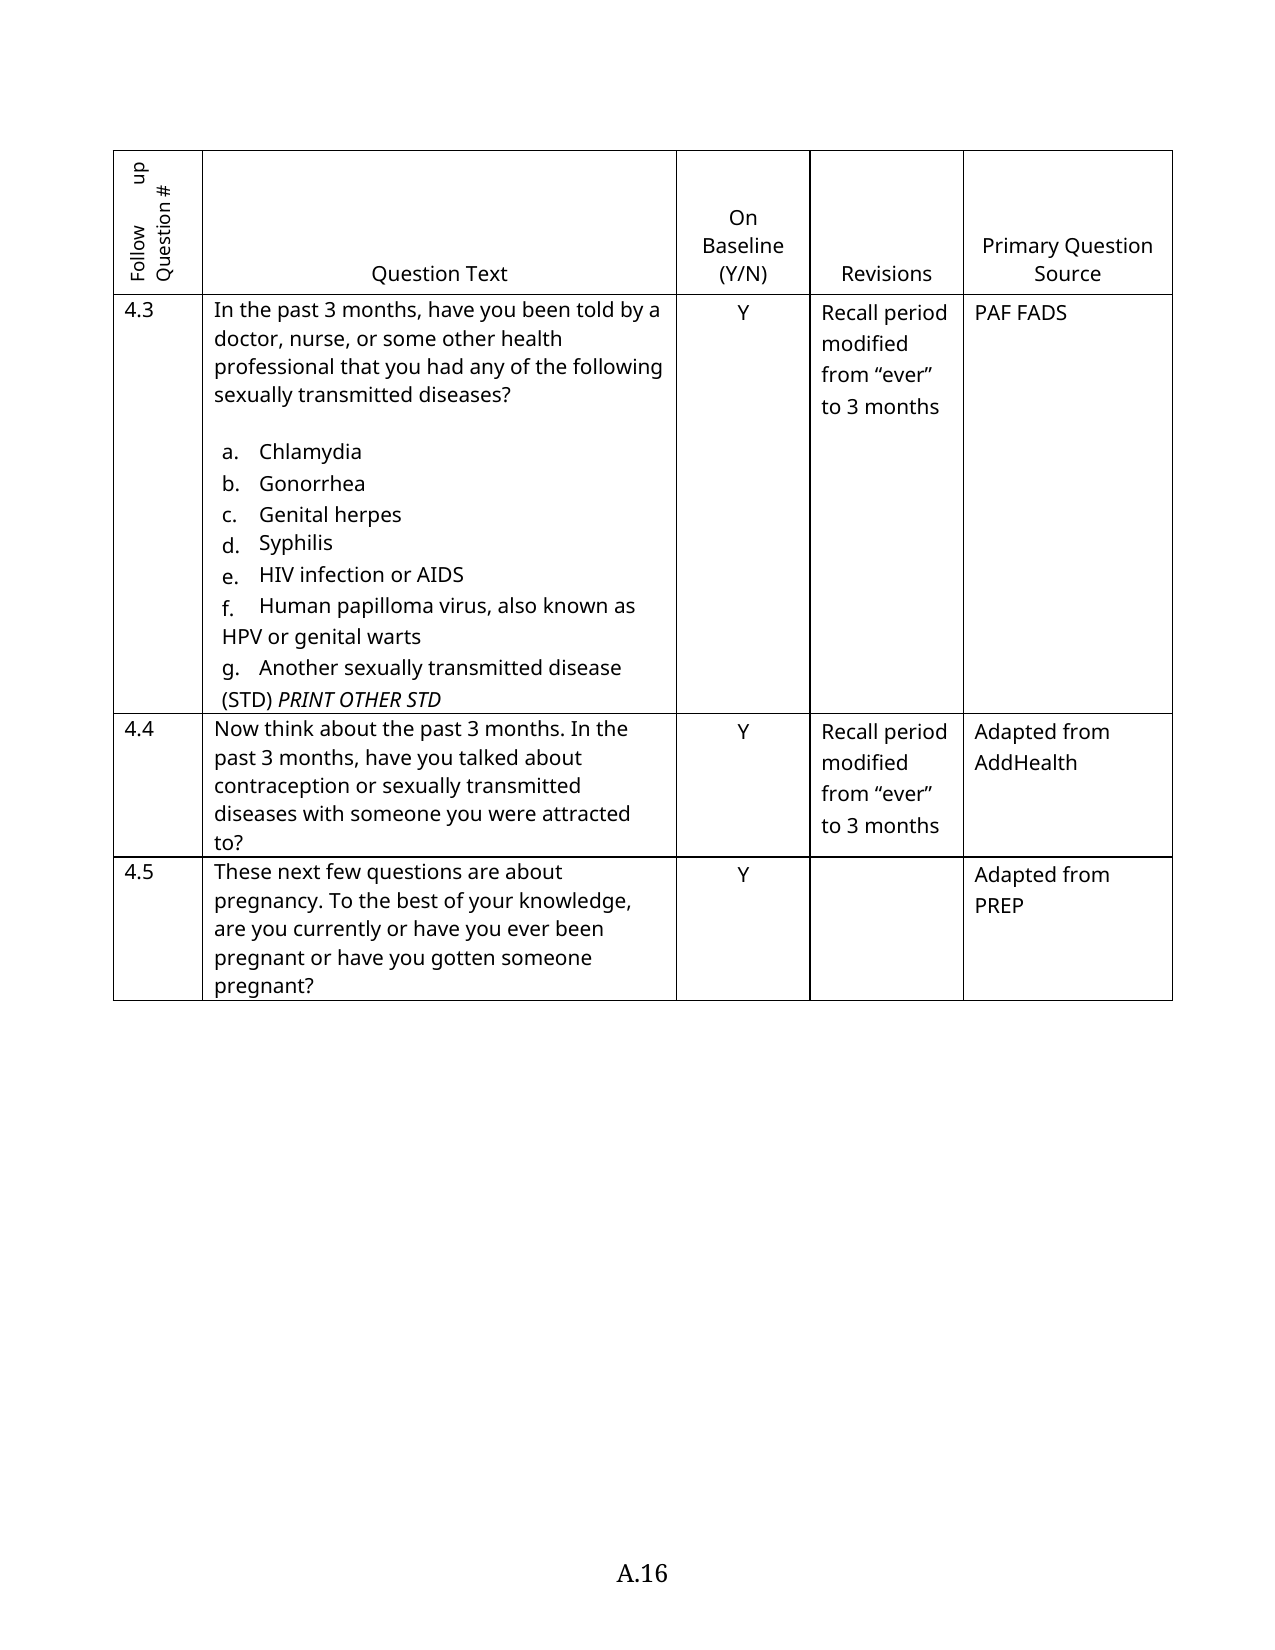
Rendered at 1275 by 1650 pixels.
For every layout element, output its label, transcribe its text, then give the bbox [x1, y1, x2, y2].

table_cell Y [677, 295, 809, 713]
table_cell Adapted from AddHealth [964, 714, 1172, 856]
table_header Primary Question Source [964, 151, 1172, 294]
table_header On Baseline (Y/N) [677, 151, 809, 294]
table_cell 4.5 [114, 858, 202, 999]
table_header Revisions [811, 151, 963, 294]
table_header Question Text [203, 151, 676, 294]
table_cell These next few questions are about pregnancy. To the best of your knowledge, are you currently or have you ever been pregnant or have you gotten someone pregnant? [203, 858, 676, 999]
table_cell Recall period modified from “ever” to 3 months [811, 295, 963, 713]
table_cell Y [677, 714, 809, 856]
table_cell [811, 858, 963, 999]
table_cell 4.4 [114, 714, 202, 856]
table_cell Recall period modified from “ever” to 3 months [811, 714, 963, 856]
table_cell Adapted from PREP [964, 858, 1172, 999]
table_cell Now think about the past 3 months. In the past 3 months, have you talked about contraception or sexually transmitted diseases with someone you were attracted to? [203, 714, 676, 856]
table_header Follow up Question # [114, 151, 202, 294]
table_cell PAF FADS [964, 295, 1172, 713]
table_cell In the past 3 months, have you been told by a doctor, nurse, or some other health professional that you had any of the following sexually transmitted diseases? a. Chlamydia b. Gonorrhea c. Genital herpes d. Syphilis e. HIV infection or AIDS f. Human papilloma virus, also known as HPV or genital warts g. Another sexually transmitted disease (STD) PRINT OTHER STD [203, 295, 676, 713]
table_cell Y [677, 858, 809, 999]
table_cell 4.3 [114, 295, 202, 713]
